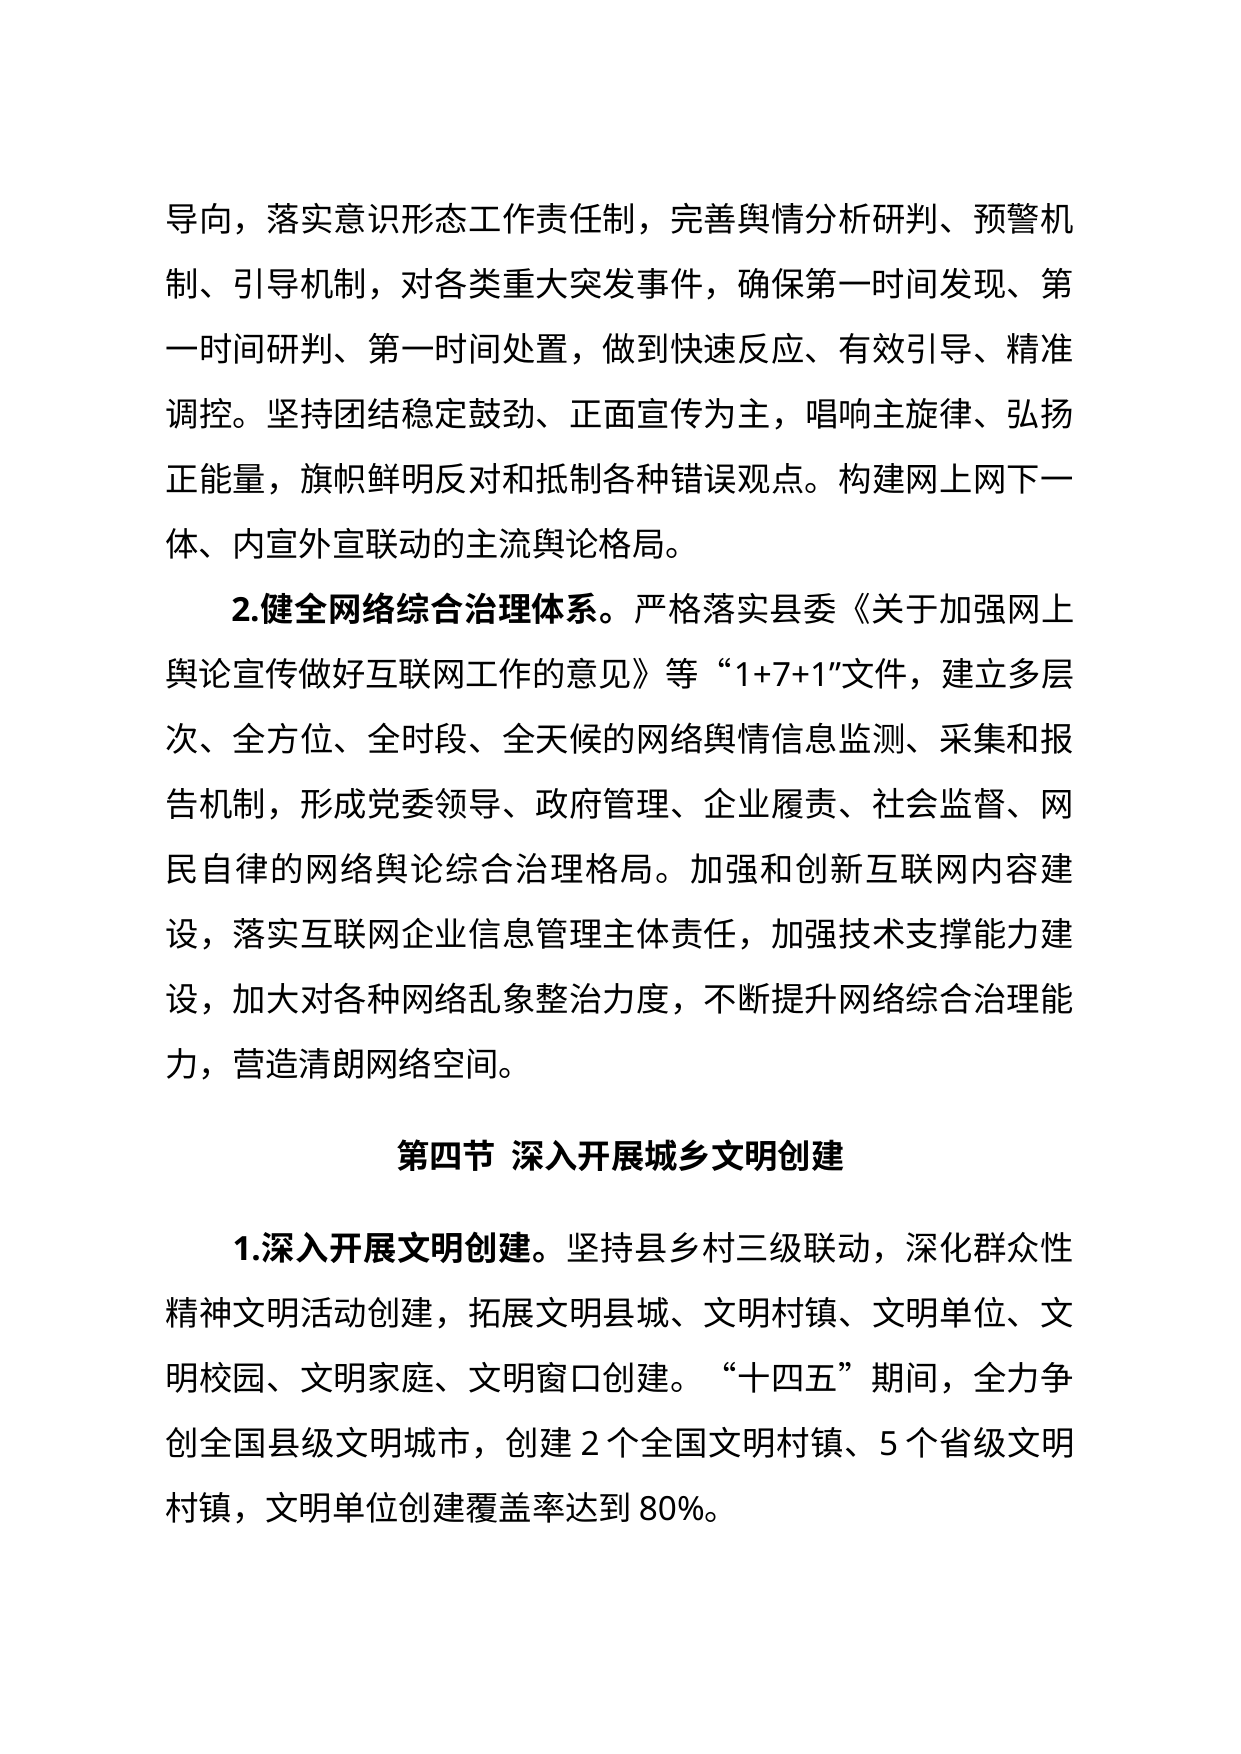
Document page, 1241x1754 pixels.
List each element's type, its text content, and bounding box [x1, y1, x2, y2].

subtitle 第四节 深入开展城乡文明创建 [165, 1121, 1075, 1186]
text 2.健全网络综合治理体系。严格落实县委《关于加强网上舆论宣传做好互联网工作的意见》等“1+7+1”文件，建立多层次、全方位、全时段、全天候的网络舆情信息监测、采集和报告机制，形成党委领导、政府管理、企业履责、社会监督、网民自律的网络舆论综合治理格局。加强和创新互联网内容建设，落实互联网企业信息管理主体责任，加强技术支撑能力建设，加大对各种网络乱象整治力度，不断提升网络综合治理能力，营造清朗网络空间。 [165, 574, 1075, 1094]
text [165, 184, 1075, 574]
text 1.深入开展文明创建。坚持县乡村三级联动，深化群众性精神文明活动创建，拓展文明县城、文明村镇、文明单位、文明校园、文明家庭、文明窗口创建。“十四五”期间，全力争创全国县级文明城市，创建2个全国文明村镇、5个省级文明村镇，文明单位创建覆盖率达到80%。 [165, 1213, 1075, 1538]
